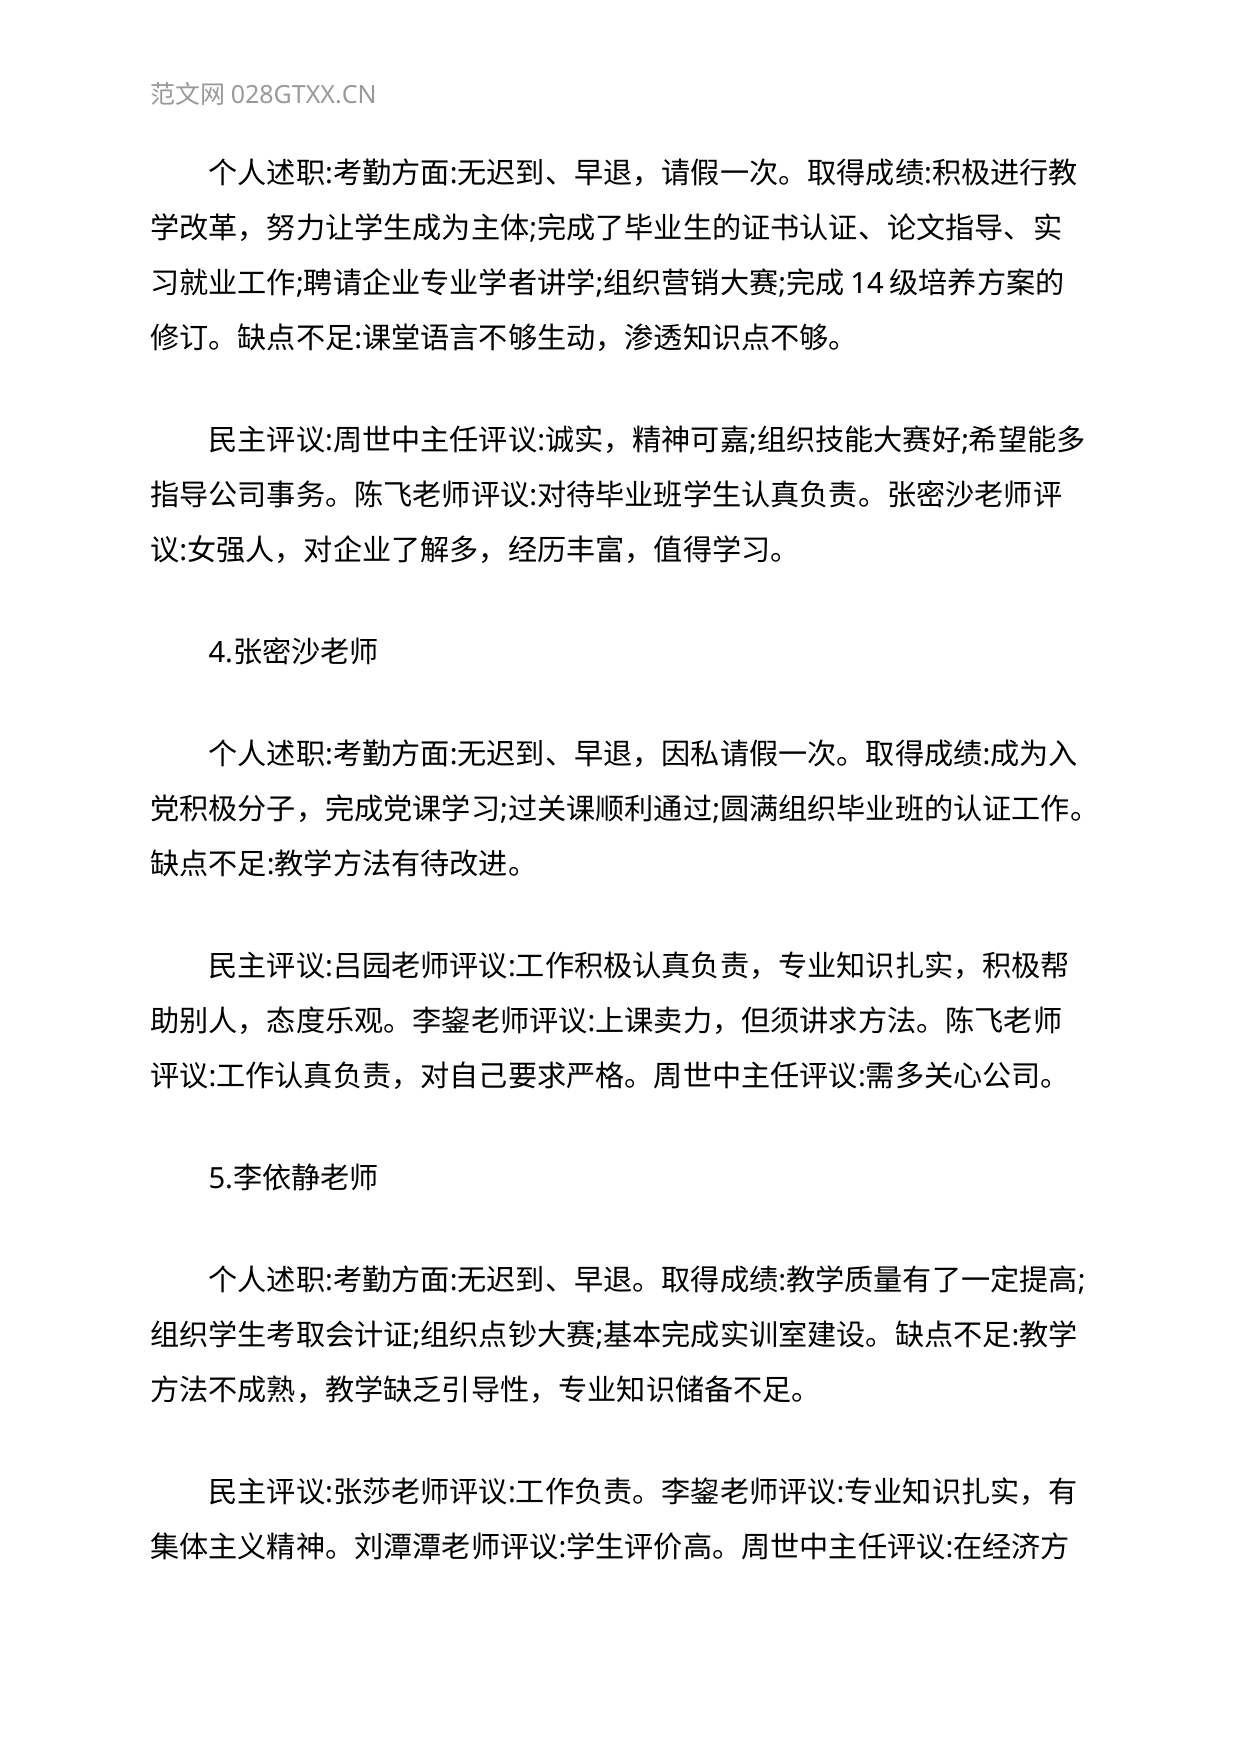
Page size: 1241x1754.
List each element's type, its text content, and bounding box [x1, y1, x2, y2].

text 5.李依静老师 [150, 1155, 1090, 1197]
text 个人述职:考勤方面:无迟到、早退，因私请假一次。取得成绩:成为入党积极分子，完成党课学习;过关课顺利通过;圆满组织毕业班的认证工作。缺点不足:教学方法有待改进。 [150, 731, 1090, 883]
text 个人述职:考勤方面:无迟到、早退。取得成绩:教学质量有了一定提高;组织学生考取会计证;组织点钞大赛;基本完成实训室建设。缺点不足:教学方法不成熟，教学缺乏引导性，专业知识储备不足。 [150, 1257, 1090, 1409]
text 个人述职:考勤方面:无迟到、早退，请假一次。取得成绩:积极进行教学改革，努力让学生成为主体;完成了毕业生的证书认证、论文指导、实习就业工作;聘请企业专业学者讲学;组织营销大赛;完成14级培养方案的修订。缺点不足:课堂语言不够生动，渗透知识点不够。 [150, 150, 1090, 357]
text 民主评议:吕园老师评议:工作积极认真负责，专业知识扎实，积极帮助别人，态度乐观。李鋆老师评议:上课卖力，但须讲求方法。陈飞老师评议:工作认真负责，对自己要求严格。周世中主任评议:需多关心公司。 [150, 943, 1090, 1095]
text 4.张密沙老师 [150, 629, 1090, 671]
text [150, 1469, 1090, 1566]
text 民主评议:周世中主任评议:诚实，精神可嘉;组织技能大赛好;希望能多指导公司事务。陈飞老师评议:对待毕业班学生认真负责。张密沙老师评议:女强人，对企业了解多，经历丰富，值得学习。 [150, 417, 1090, 569]
